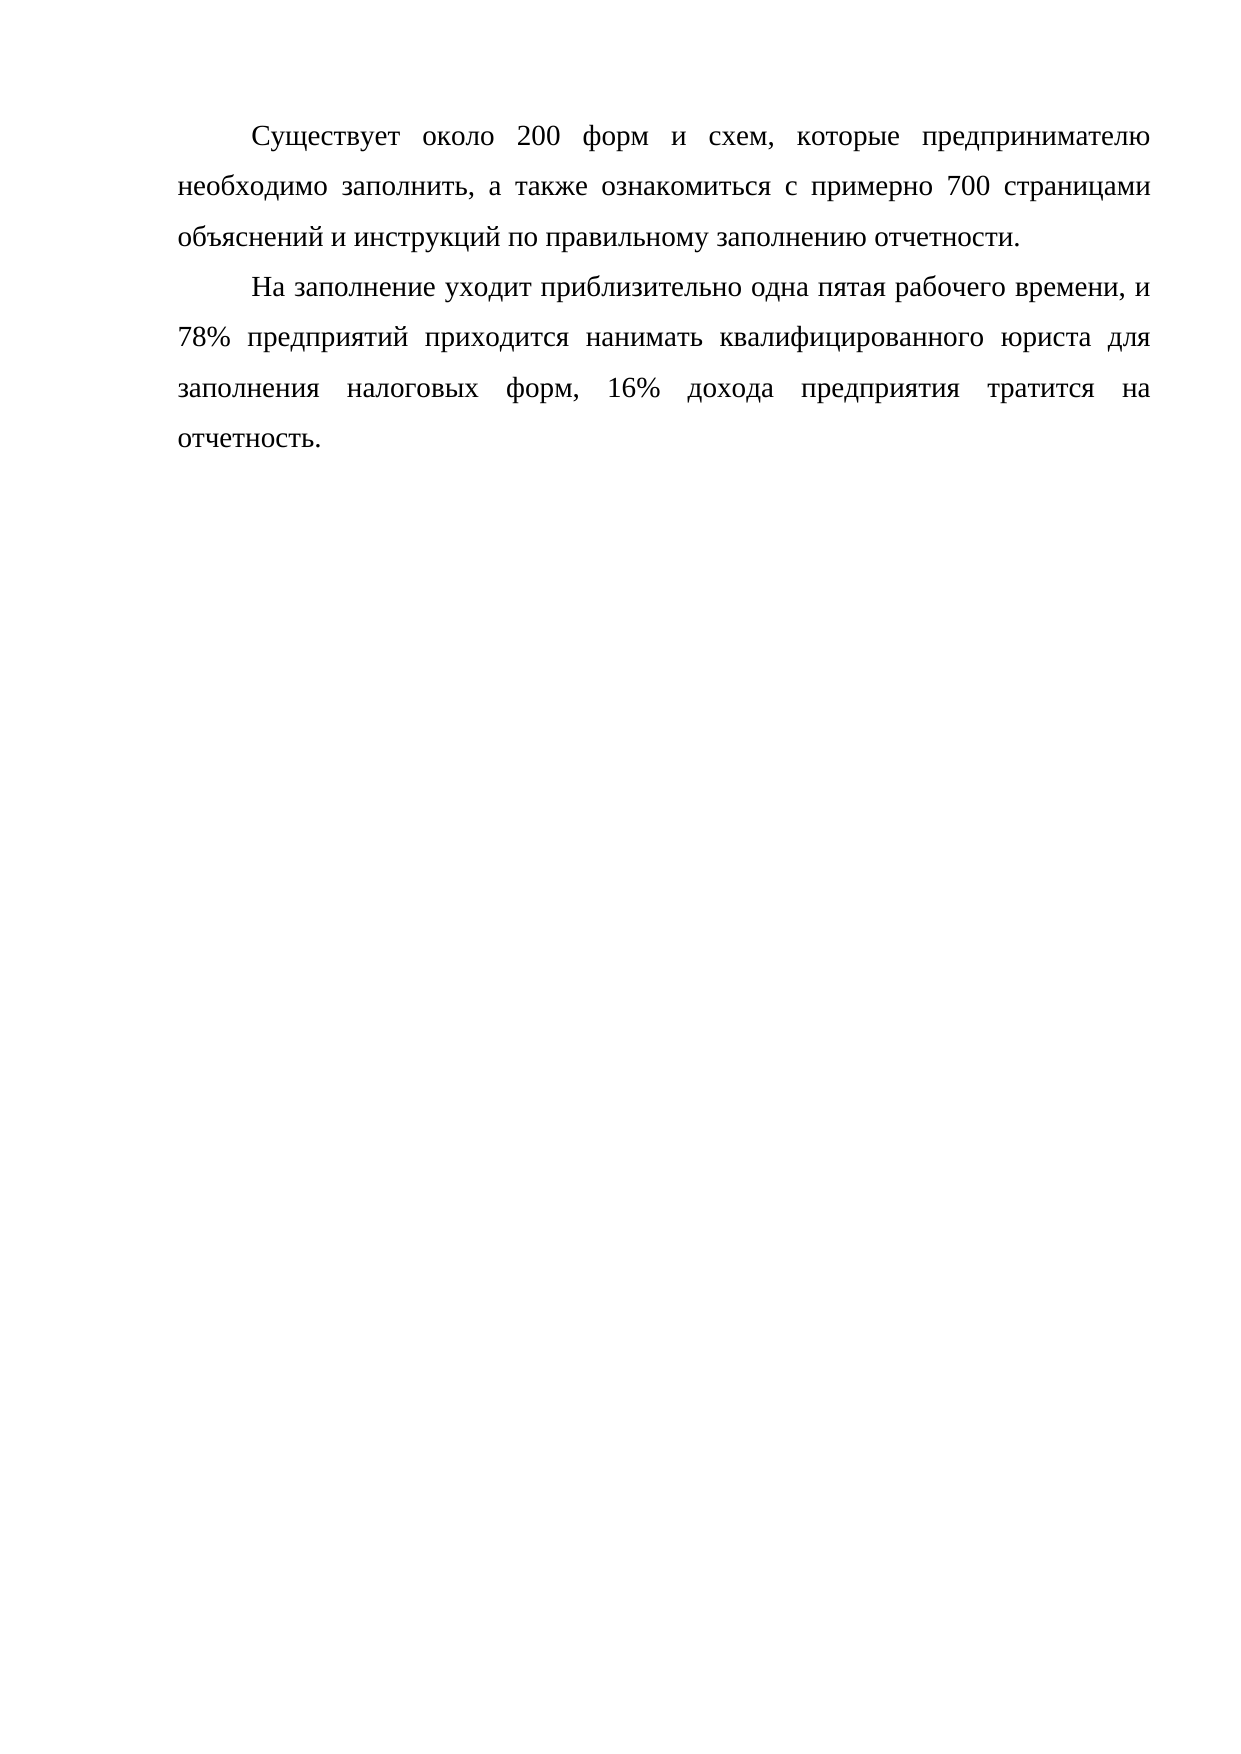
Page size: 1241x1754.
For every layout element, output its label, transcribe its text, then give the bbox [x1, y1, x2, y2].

text Существует около 200 форм и схем, которые предпринимателю необходимо заполнить, а также ознакомиться с примерно 700 страницами объяснений и инструкций по правильному заполнению отчетности. [177, 118, 1152, 252]
text На заполнение уходит приблизительно одна пятая рабочего времени, и 78% предприятий приходится нанимать квалифицированного юриста для заполнения налоговых форм, 16% дохода предприятия тратится на отчетность. [177, 269, 1152, 453]
